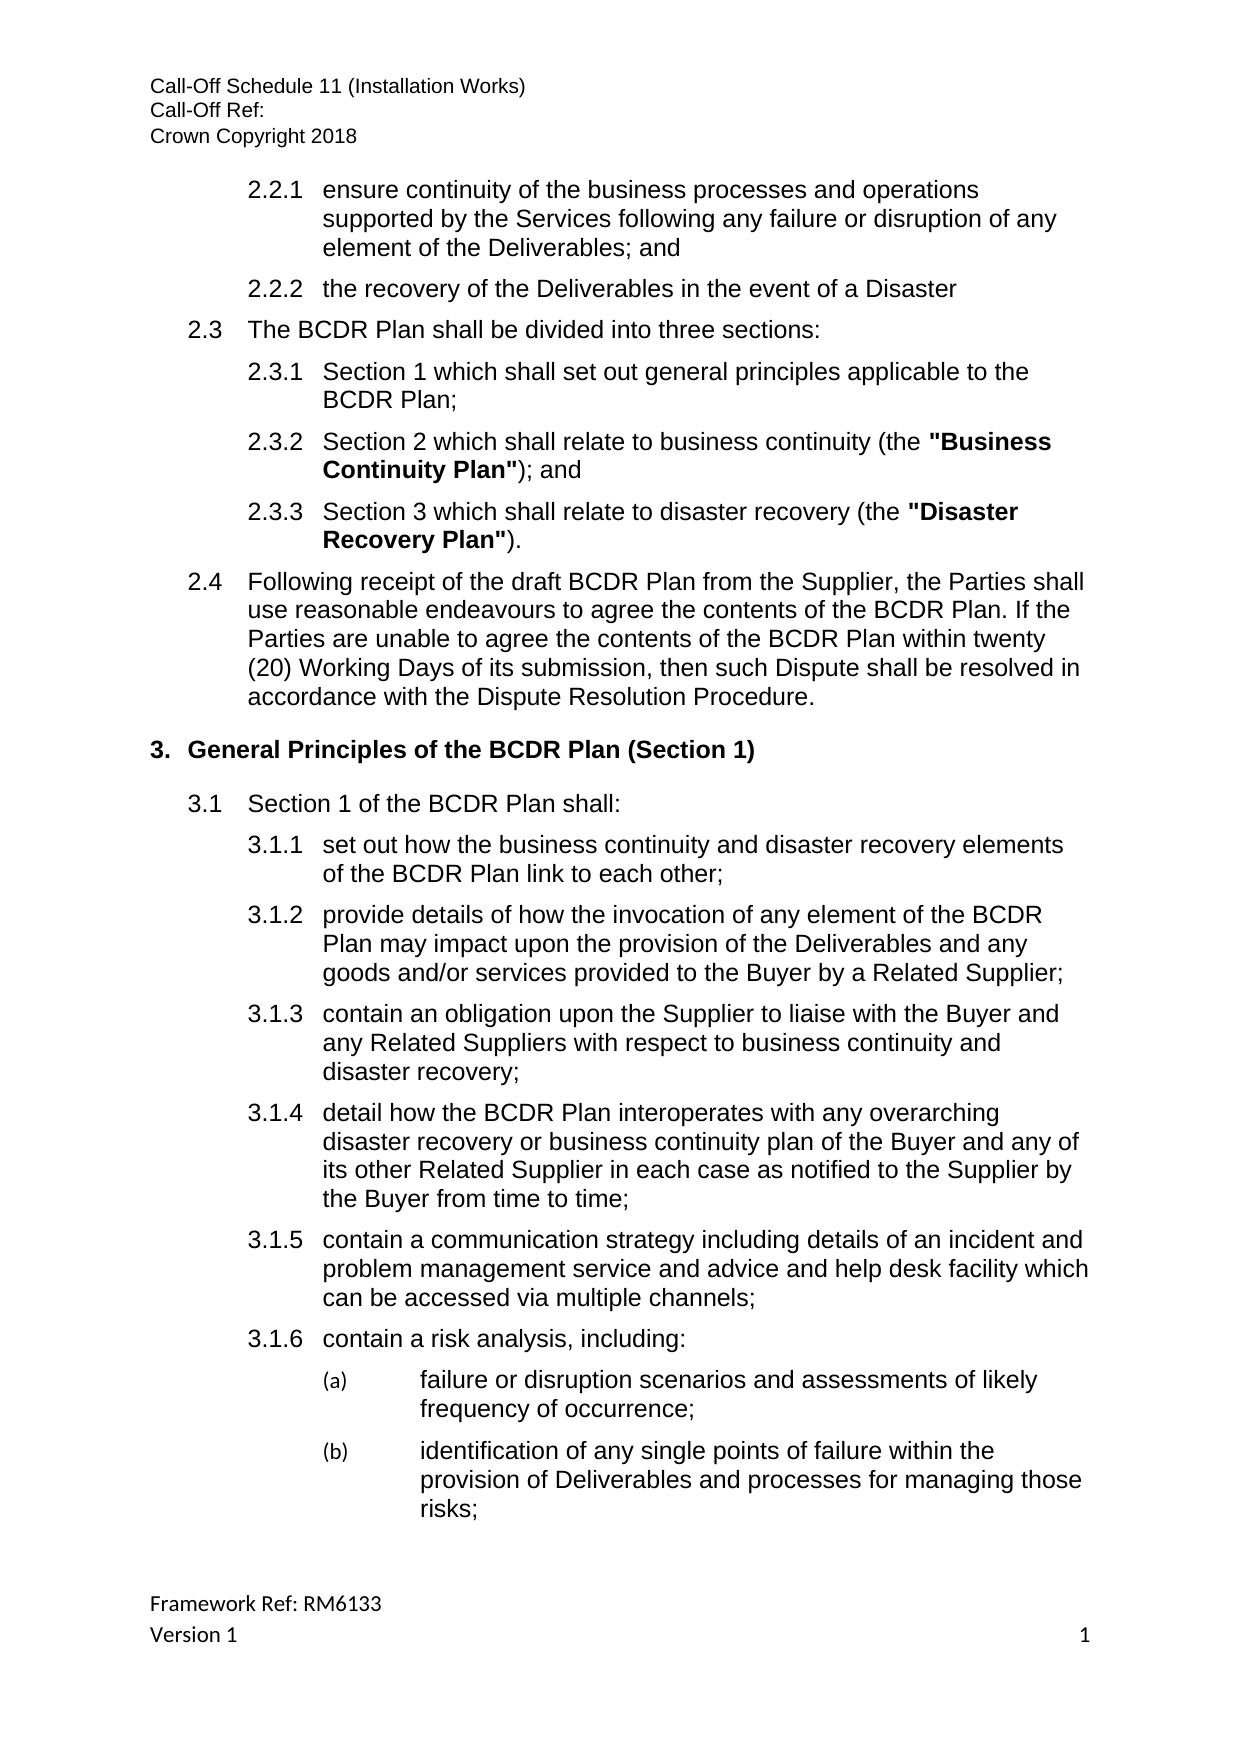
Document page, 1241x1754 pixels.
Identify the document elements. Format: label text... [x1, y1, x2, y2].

text Section 2 which shall relate to business continuity (the "Business Continuity Plan"); and [247, 427, 1090, 484]
list Following receipt of the draft BCDR Plan from the Supplier, the Parties shall use reasonable endeavours to agree the contents of the BCDR Plan. If the Parties are unable to agree the contents of the BCDR Plan within twenty (20) Working Days of its submission, then such Dispute shall be resolved in accordance with the Dispute Resolution Procedure. [187, 567, 1090, 710]
text Section 1 which shall set out general principles applicable to the BCDR Plan; [247, 357, 1090, 414]
text detail how the BCDR Plan interoperates with any overarching disaster recovery or business continuity plan of the Buyer and any of its other Related Supplier in each case as notified to the Supplier by the Buyer from time to time; [247, 1098, 1090, 1213]
text provide details of how the invocation of any element of the BCDR Plan may impact upon the provision of the Deliverables and any goods and/or services provided to the Buyer by a Related Supplier; [247, 900, 1090, 987]
text set out how the business continuity and disaster recovery elements of the BCDR Plan link to each other; [247, 830, 1090, 888]
list The BCDR Plan shall be divided into three sections: [187, 315, 1090, 344]
text Section 3 which shall relate to disaster recovery (the "Disaster Recovery Plan"). [247, 497, 1090, 554]
text identification of any single points of failure within the provision of Deliverables and processes for managing those risks; [322, 1436, 1090, 1522]
text failure or disruption scenarios and assessments of likely frequency of occurrence; [322, 1365, 1090, 1423]
text ensure continuity of the business processes and operations supported by the Services following any failure or disruption of any element of the Deliverables; and [247, 175, 1090, 262]
text contain a risk analysis, including: [247, 1324, 1090, 1353]
text contain a communication strategy including details of an incident and problem management service and advice and help desk facility which can be accessed via multiple channels; [247, 1225, 1090, 1312]
text the recovery of the Deliverables in the event of a Disaster [247, 274, 1090, 303]
text contain an obligation upon the Supplier to liaise with the Buyer and any Related Suppliers with respect to business continuity and disaster recovery; [247, 999, 1090, 1085]
subtitle General Principles of the BCDR Plan (Section 1) [150, 735, 1090, 764]
list Section 1 of the BCDR Plan shall: [187, 789, 1090, 818]
